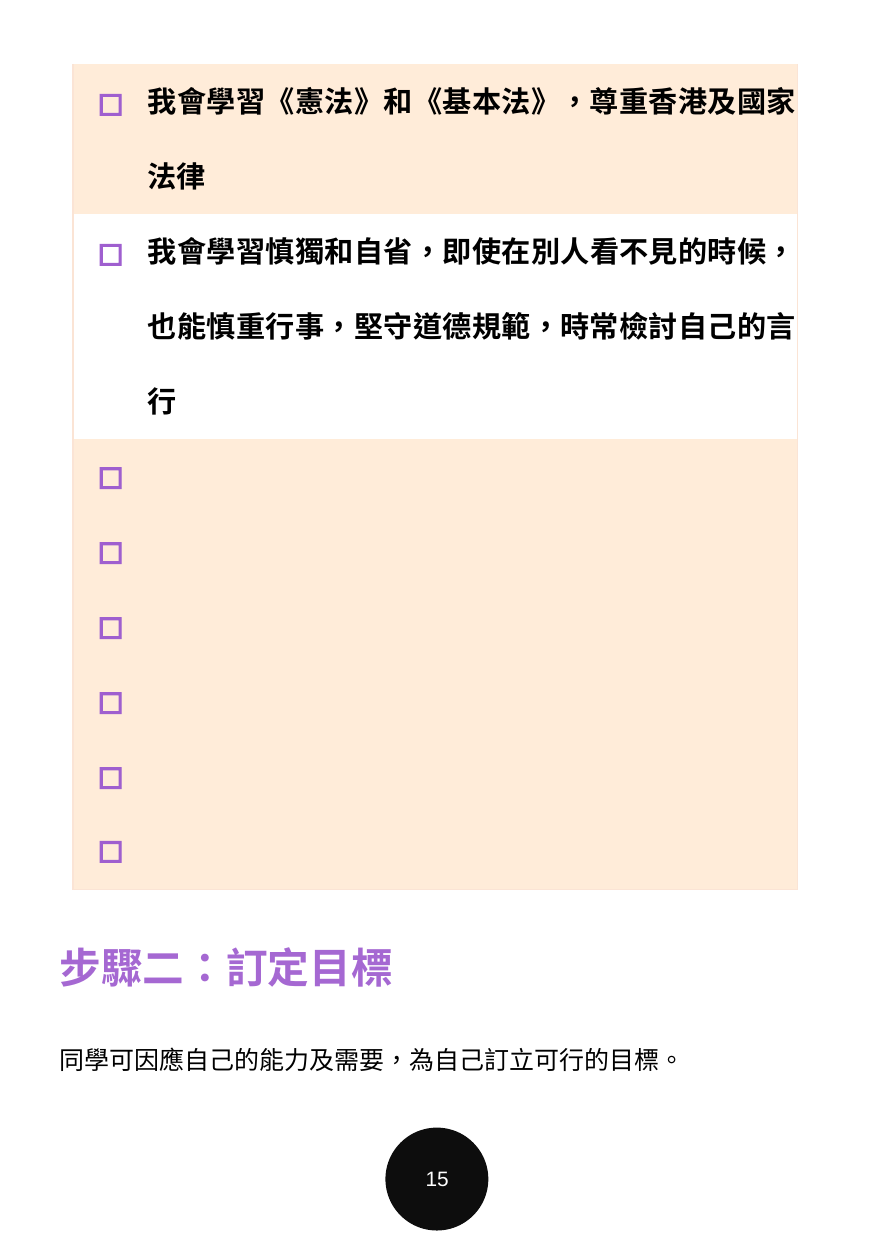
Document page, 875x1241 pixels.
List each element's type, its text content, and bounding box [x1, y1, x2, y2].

text 同學可因應自己的能力及需要，為自己訂立可行的目標。 [59, 1040, 815, 1078]
table_cell [74, 439, 797, 889]
table_cell 我會學習《憲法》和《基本法》，尊重香港及國家法律 [74, 64, 797, 214]
subtitle 步驟二：訂定目標 [59, 928, 815, 1003]
table_cell 我會學習慎獨和自省，即使在別人看不見的時候，也能慎重行事，堅守道德規範，時常檢討自己的言行 [74, 214, 797, 439]
